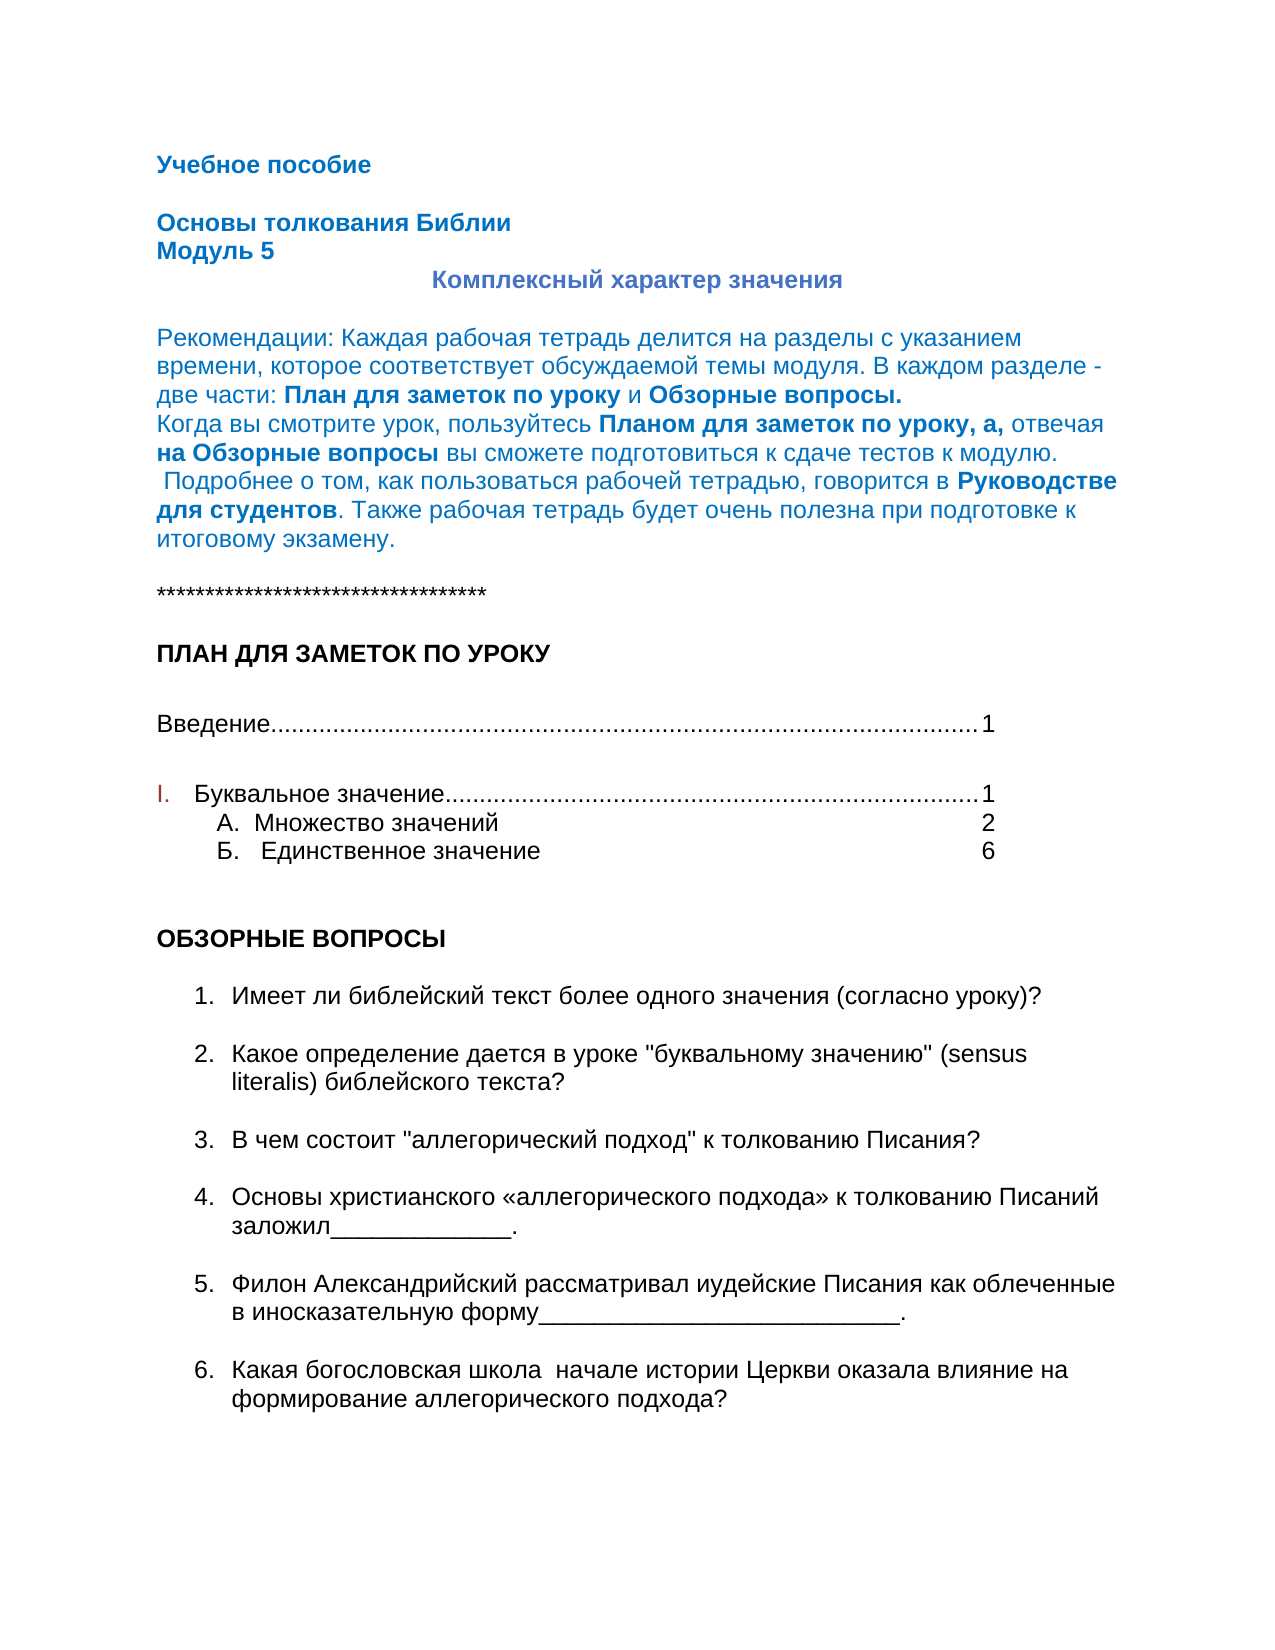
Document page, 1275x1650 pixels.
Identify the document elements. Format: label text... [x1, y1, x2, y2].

text Комплексный характер значения [156, 265, 1118, 294]
text ПЛАН ДЛЯ ЗАМЕТОК ПО УРОКУ [156, 639, 1118, 667]
text Учебное пособие [156, 150, 1118, 179]
text Рекомендации: Каждая рабочая тетрадь делится на разделы с указанием времени, которое соответствует обсуждаемой темы модуля. В каждом разделе - две части: План для заметок по уроку и Обзорные вопросы. [156, 322, 1118, 409]
list Какое определение дается в уроке "буквальному значению" (sensus literalis) библейского текста? [194, 1038, 1118, 1096]
list В чем состоит "аллегорический подход" к толкованию Писания? [194, 1125, 1118, 1153]
text Подробнее о том, как пользоваться рабочей тетрадью, говорится в Руководстве для студентов. Также рабочая тетрадь будет очень полезна при подготовке к итоговому экзамену. [156, 466, 1118, 552]
list Множество значений 2 [216, 807, 1118, 836]
text Основы толкования Библии [156, 207, 1118, 236]
list Имеет ли библейский текст более одного значения (согласно уроку)? [194, 981, 1118, 1010]
list Какая богословская школа начале истории Церкви оказала влияние на формирование аллегорического подхода? [194, 1355, 1118, 1412]
text ********************************** [156, 581, 1118, 610]
text Б. Единственное значение 6 [216, 836, 1118, 865]
text Модуль 5 [156, 236, 1118, 265]
text ОБЗОРНЫЕ ВОПРОСЫ [156, 923, 1118, 952]
list Филон Александрийский рассматривал иудейские Писания как облеченные в иносказательную форму__________________________. [194, 1268, 1118, 1326]
list Буквальное значение 1 [156, 779, 1118, 807]
list Основы христианского «аллегорического подхода» к толкованию Писаний заложил_____________. [194, 1182, 1118, 1240]
text Введение 1 [156, 709, 1118, 737]
text Когда вы смотрите урок, пользуйтесь Планом для заметок по уроку, а, отвечая на Обзорные вопросы вы сможете подготовиться к сдаче тестов к модулю. [156, 409, 1118, 466]
